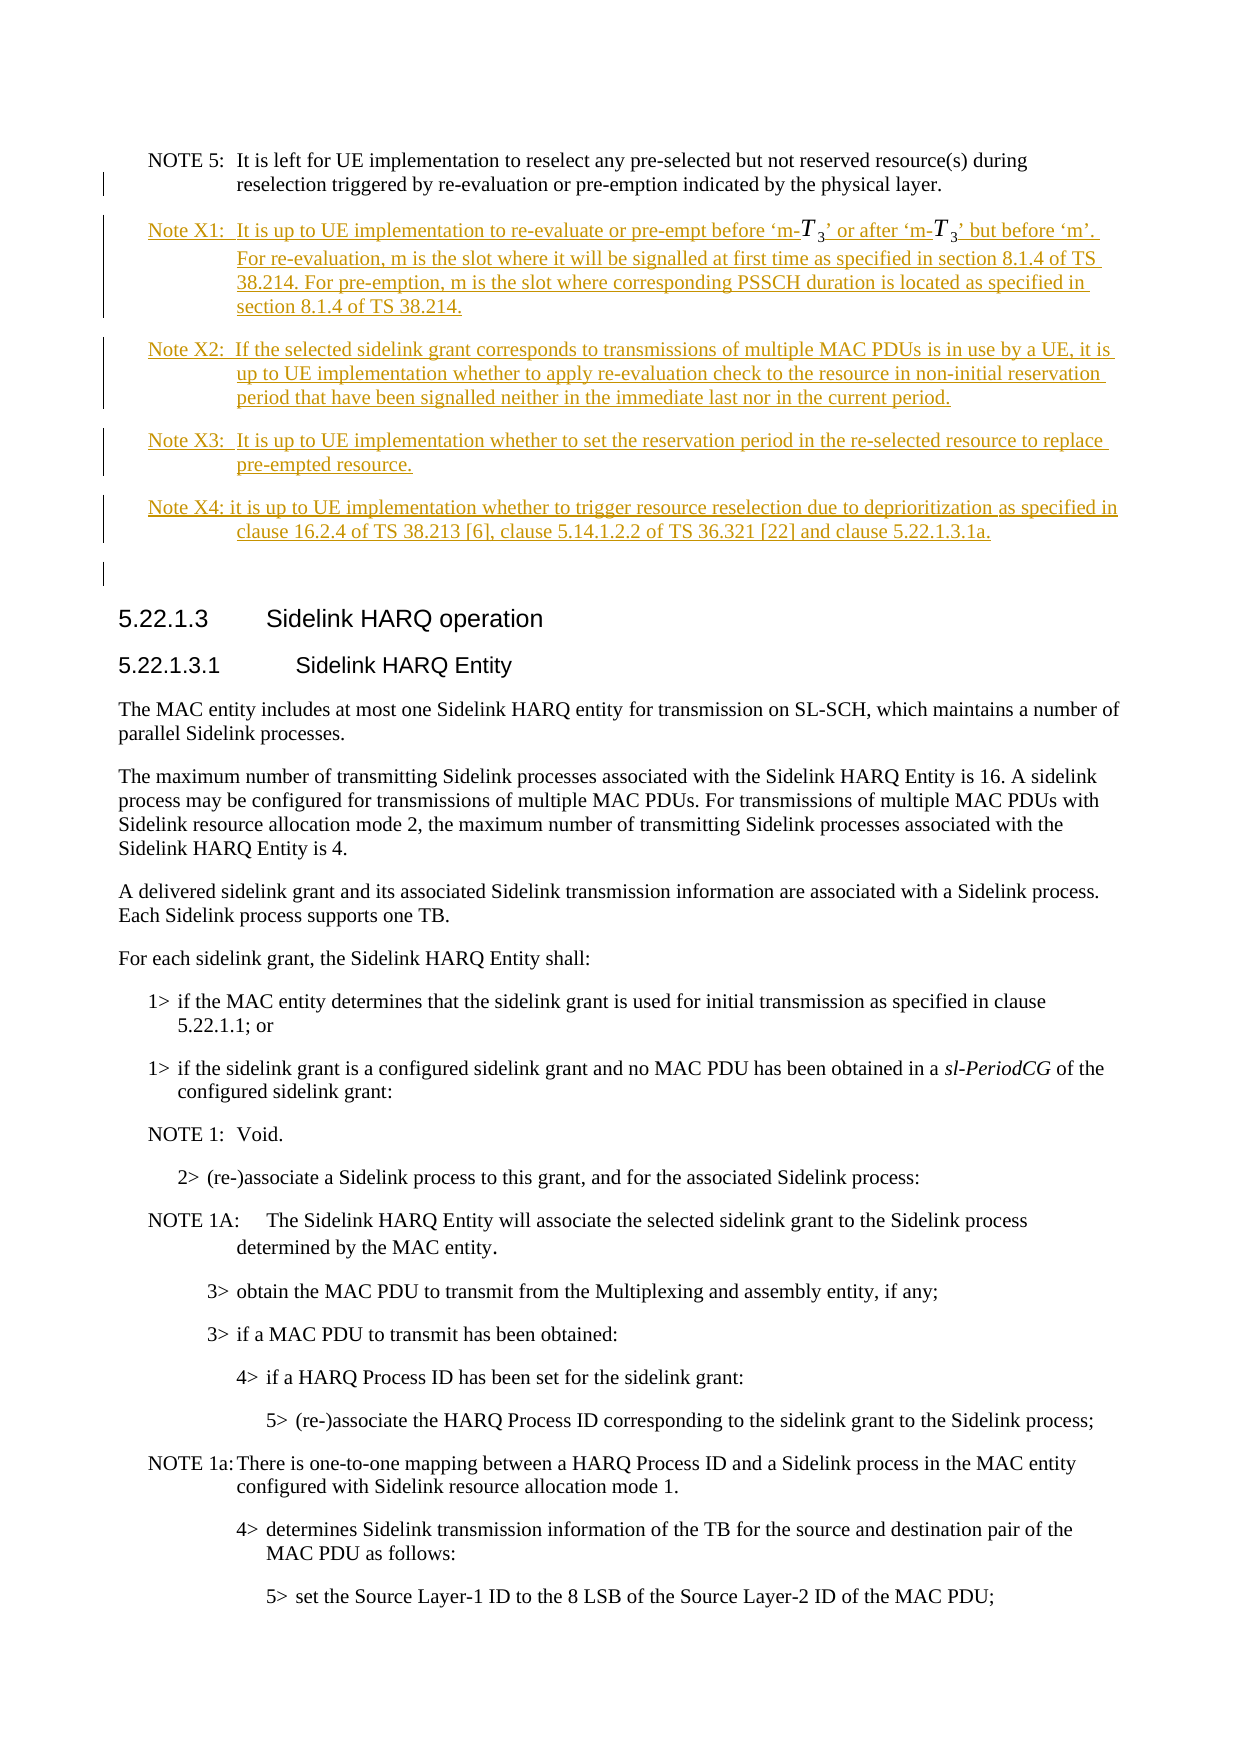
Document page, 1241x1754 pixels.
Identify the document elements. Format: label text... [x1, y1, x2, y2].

text 5> (re-)associate the HARQ Process ID corresponding to the sidelink grant to the Sidelink process; [266, 1408, 1122, 1432]
text 1> if the sidelink grant is a configured sidelink grant and no MAC PDU has been obtained in a sl-PeriodCG of the configured sidelink grant: [148, 1055, 1122, 1103]
text 3> if a MAC PDU to transmit has been obtained: [207, 1322, 1122, 1346]
text The MAC entity includes at most one Sidelink HARQ entity for transmission on SL-SCH, which maintains a number of parallel Sidelink processes. [118, 697, 1122, 745]
text 2> (re-)associate a Sidelink process to this grant, and for the associated Sidelink process: [177, 1165, 1122, 1189]
subtitle 5.22.1.3 Sidelink HARQ operation [118, 604, 1122, 633]
text 1> if the MAC entity determines that the sidelink grant is used for initial transmission as specified in clause 5.22.1.1; or [148, 988, 1122, 1037]
text NOTE 5: It is left for UE implementation to reselect any pre-selected but not reserved resource(s) during reselection triggered by re-evaluation or pre-emption indicated by the physical layer. [148, 148, 1122, 196]
subtitle 5.22.1.3.1 Sidelink HARQ Entity [118, 652, 1122, 678]
text A delivered sidelink grant and its associated Sidelink transmission information are associated with a Sidelink process. Each Sidelink process supports one TB. [118, 879, 1122, 927]
text NOTE 1a: There is one-to-one mapping between a HARQ Process ID and a Sidelink process in the MAC entity configured with Sidelink resource allocation mode 1. [148, 1450, 1122, 1498]
text 5> set the Source Layer-1 ID to the 8 LSB of the Source Layer-2 ID of the MAC PDU; [266, 1584, 1122, 1608]
text 4> if a HARQ Process ID has been set for the sidelink grant: [236, 1365, 1122, 1389]
text NOTE 1: Void. [148, 1122, 1122, 1146]
text NOTE 1A: The Sidelink HARQ Entity will associate the selected sidelink grant to the Sidelink process determined by the MAC entity. [148, 1208, 1122, 1260]
text 4> determines Sidelink transmission information of the TB for the source and destination pair of the MAC PDU as follows: [236, 1517, 1122, 1565]
text The maximum number of transmitting Sidelink processes associated with the Sidelink HARQ Entity is 16. A sidelink process may be configured for transmissions of multiple MAC PDUs. For transmissions of multiple MAC PDUs with Sidelink resource allocation mode 2, the maximum number of transmitting Sidelink processes associated with the Sidelink HARQ Entity is 4. [118, 764, 1122, 860]
text For each sidelink grant, the Sidelink HARQ Entity shall: [118, 946, 1122, 970]
text 3> obtain the MAC PDU to transmit from the Multiplexing and assembly entity, if any; [207, 1279, 1122, 1303]
